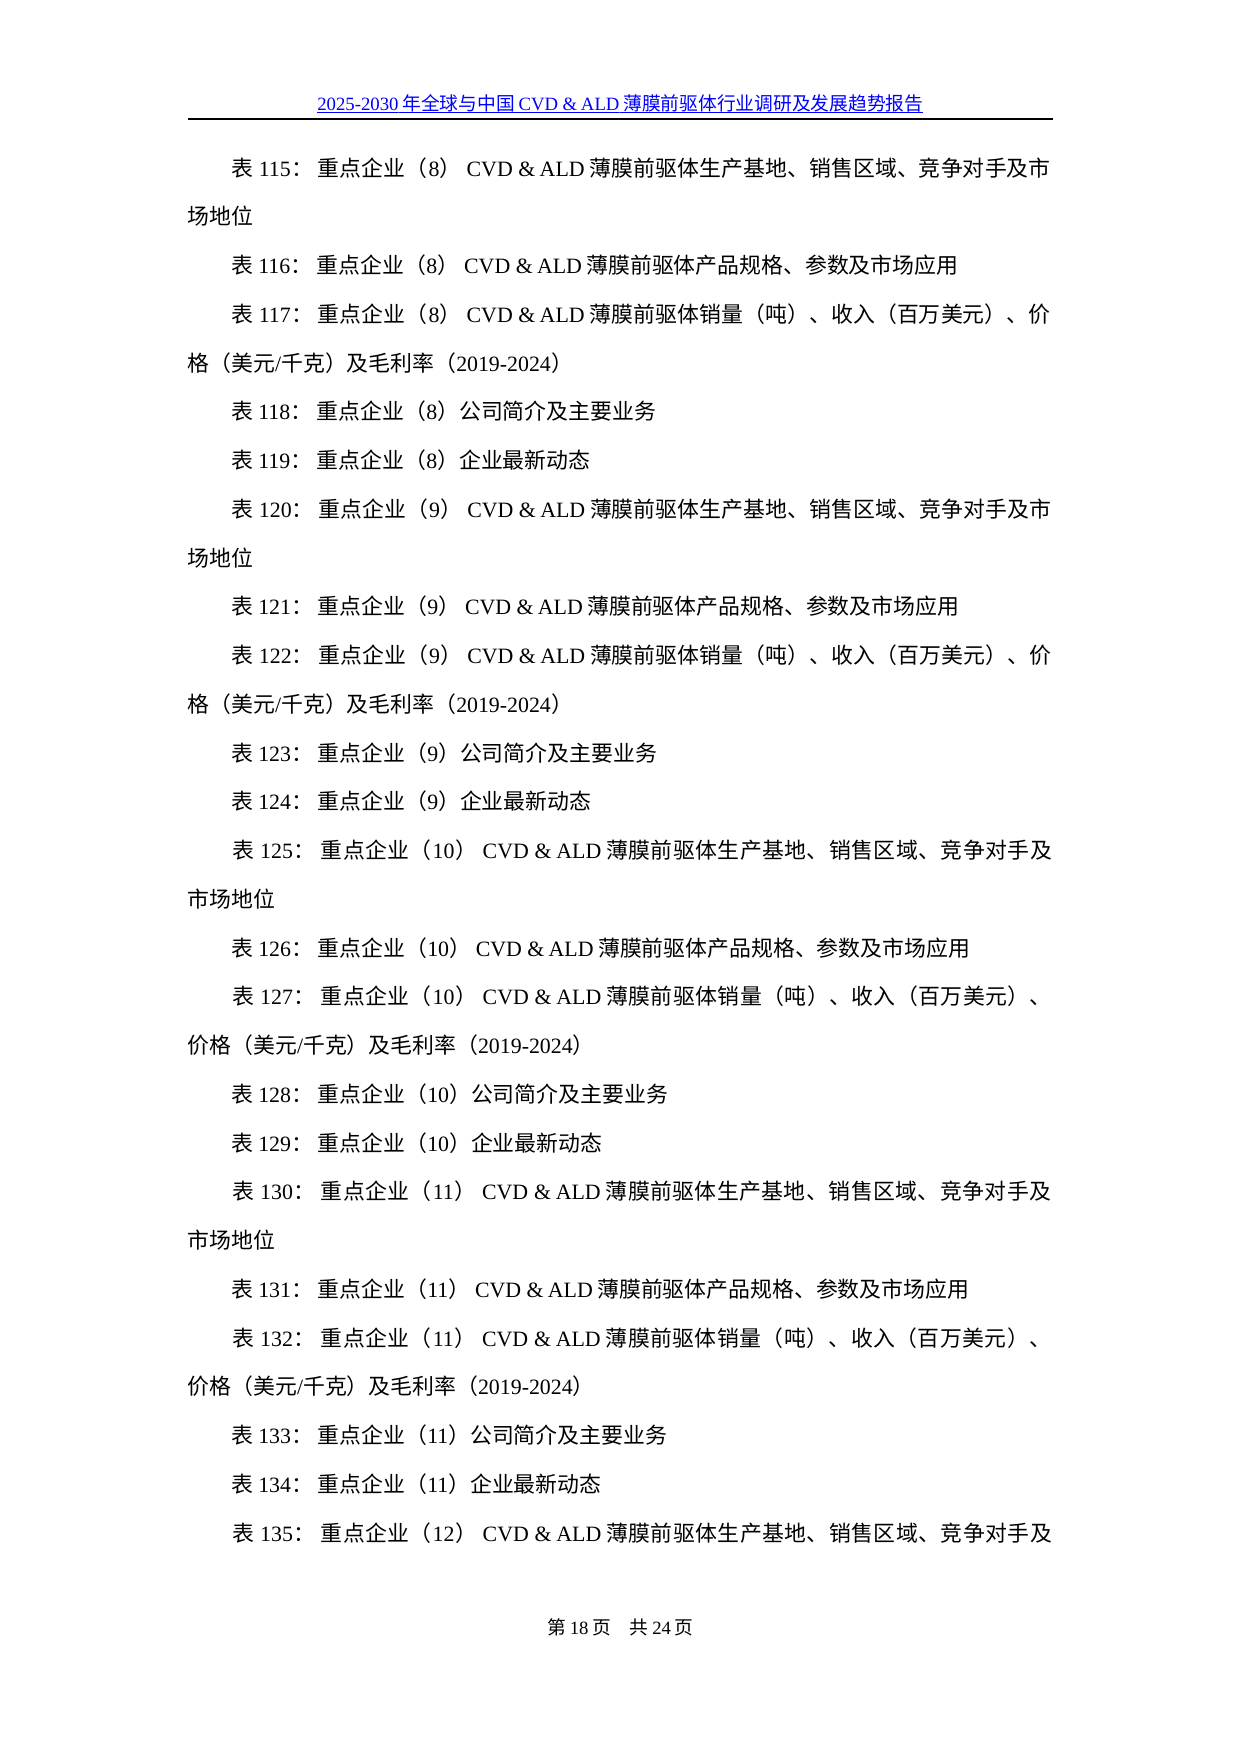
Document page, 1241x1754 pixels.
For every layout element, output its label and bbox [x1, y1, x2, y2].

text [187, 150, 1053, 1548]
